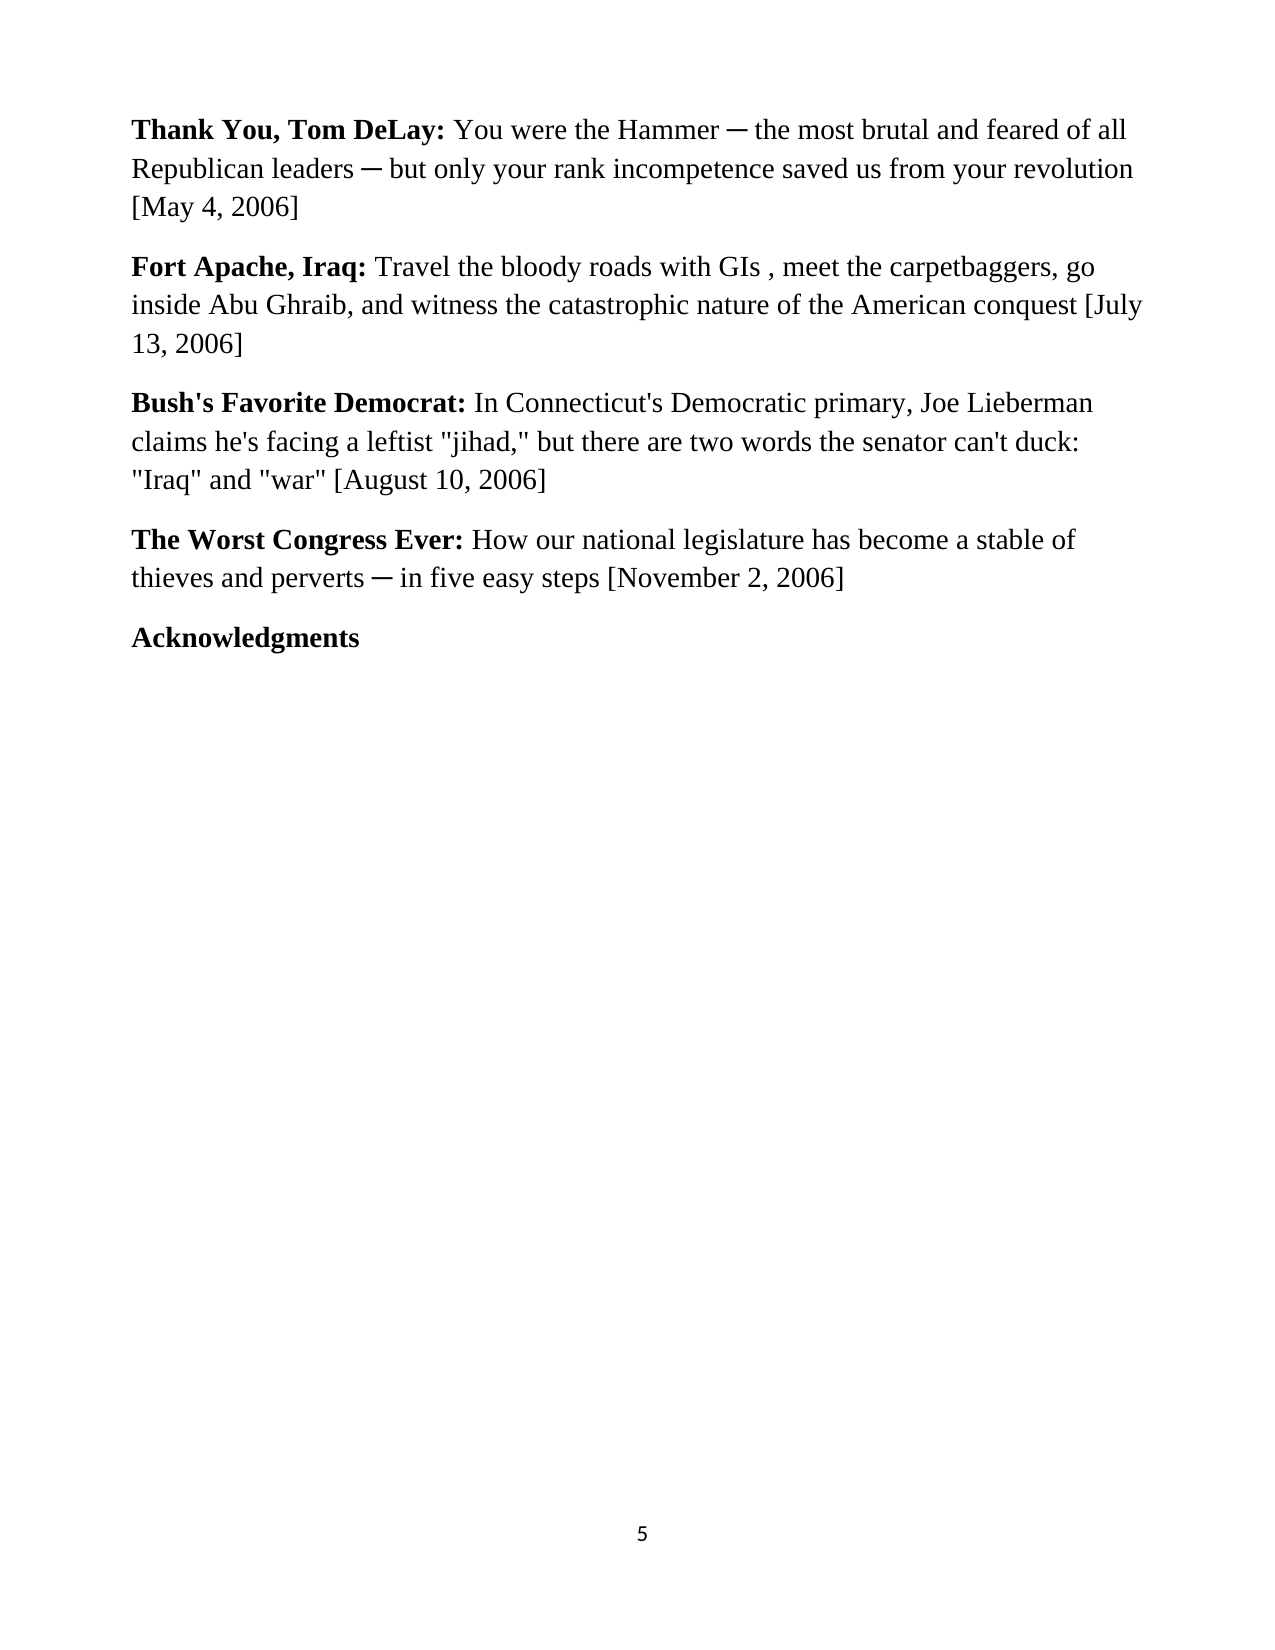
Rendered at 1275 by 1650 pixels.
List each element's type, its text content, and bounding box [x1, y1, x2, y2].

text Acknowledgments [131, 620, 1153, 653]
text Fort Apache, Iraq: Travel the bloody roads with GIs , meet the carpetbaggers, go inside Abu Ghraib, and witness the catastrophic nature of the American conquest [July 13, 2006] [131, 249, 1153, 359]
text The Worst Congress Ever: How our national legislature has become a stable of thieves and perverts ─ in five easy steps [November 2, 2006] [131, 522, 1153, 594]
text Bush's Favorite Democrat: In Connecticut's Democratic primary, Joe Lieberman claims he's facing a leftist "jihad," but there are two words the senator can't duck: "Iraq" and "war" [August 10, 2006] [131, 385, 1153, 496]
text Thank You, Tom DeLay: You were the Hammer ─ the most brutal and feared of all Republican leaders ─ but only your rank incompetence saved us from your revolution [May 4, 2006] [131, 112, 1153, 223]
